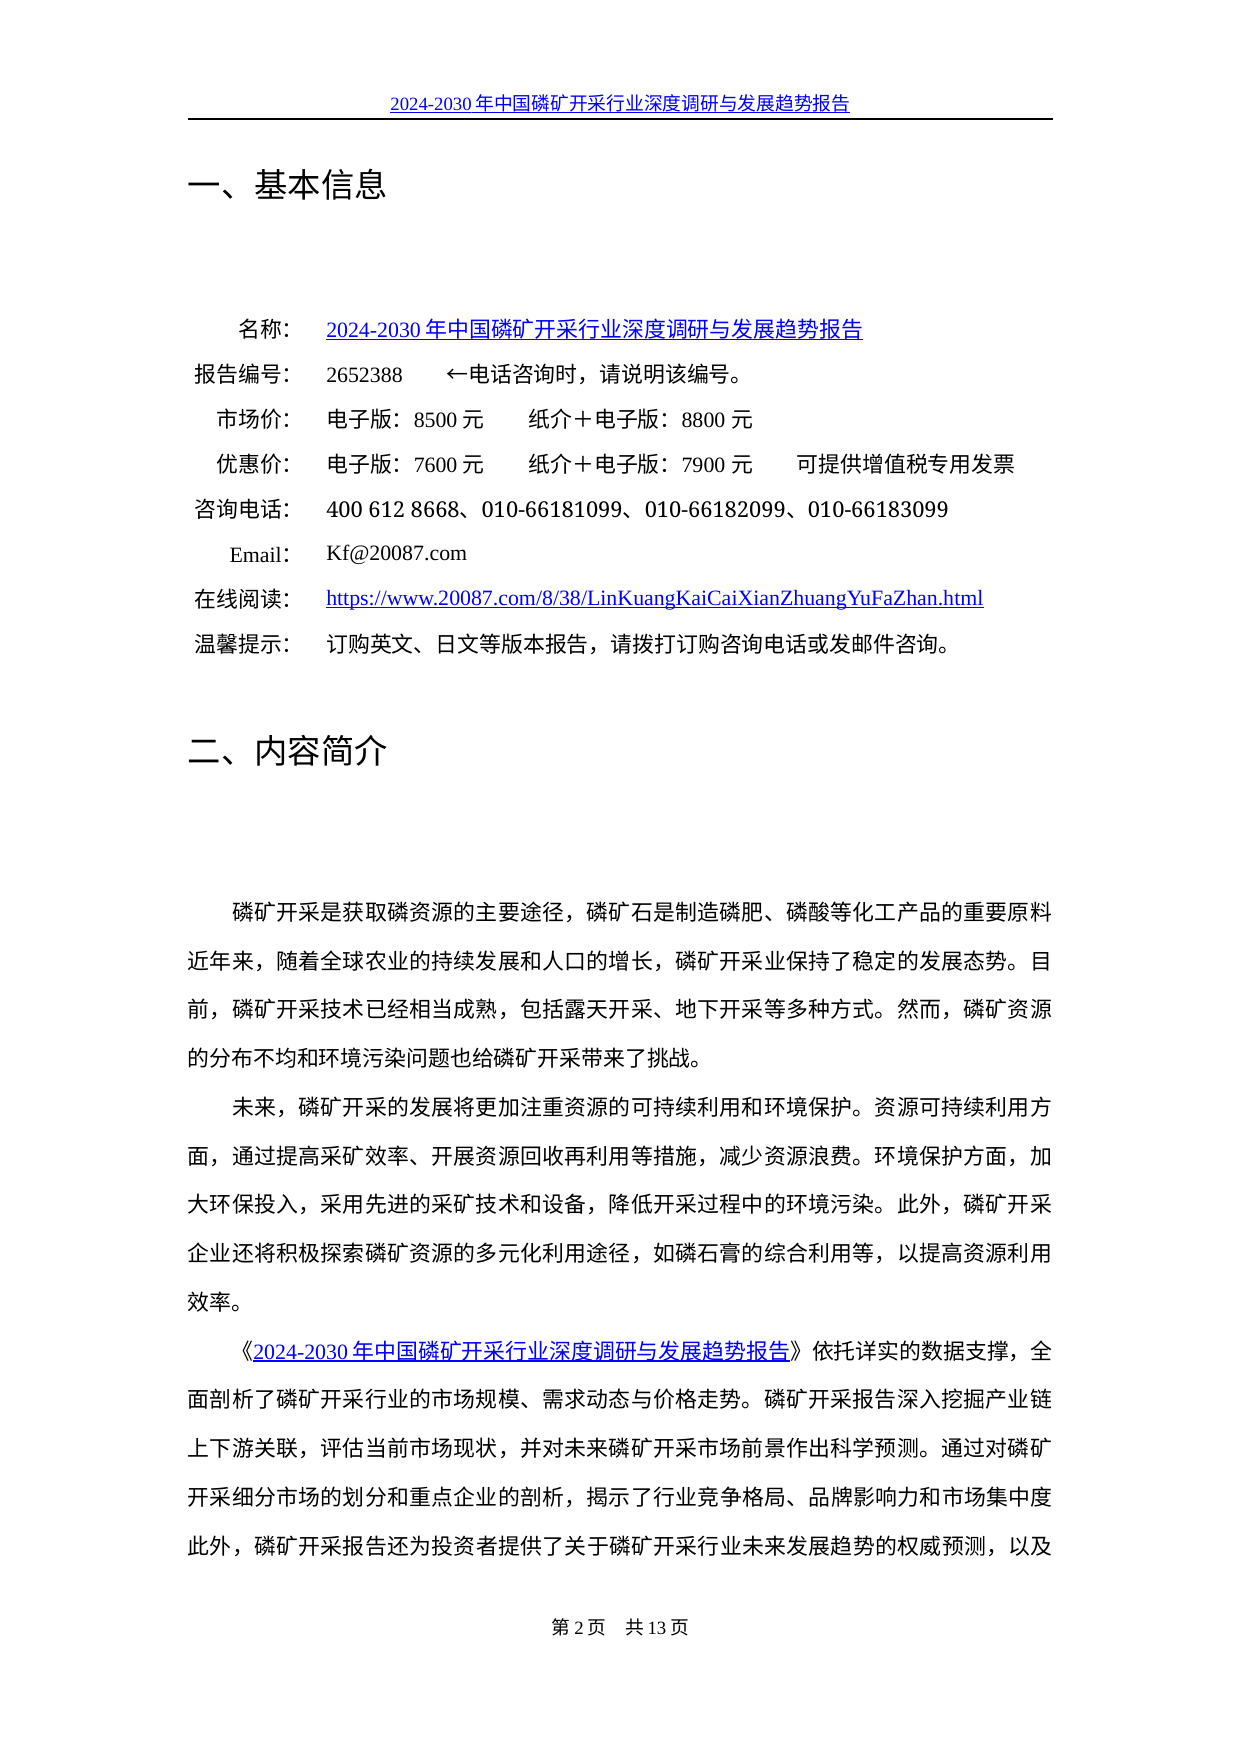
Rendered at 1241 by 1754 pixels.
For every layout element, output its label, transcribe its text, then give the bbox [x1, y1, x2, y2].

table_cell 订购英文、日文等版本报告，请拨打订购咨询电话或发邮件咨询。 [315, 627, 1073, 672]
table_cell 电子版：8500 元 纸介＋电子版：8800 元 [315, 402, 1073, 447]
table_header 2024-2030年中国磷矿开采行业深度调研与发展趋势报告 [315, 312, 1073, 357]
table_cell 市场价： [167, 402, 315, 447]
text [187, 894, 1053, 1561]
table_cell [315, 582, 1073, 627]
table_cell Email： [167, 537, 315, 582]
table_cell 报告编号： [167, 357, 315, 402]
table_cell 400 612 8668、010-66181099、010-66182099、010-66183099 [315, 492, 1073, 537]
table_cell 咨询电话： [167, 492, 315, 537]
title 一、基本信息 [187, 150, 1053, 215]
table_cell 2652388 ←电话咨询时，请说明该编号。 [315, 357, 1073, 402]
table_cell 温馨提示： [167, 627, 315, 672]
table_header 名称： [167, 312, 315, 357]
table_cell 电子版：7600 元 纸介＋电子版：7900 元 可提供增值税专用发票 [315, 447, 1073, 492]
table_cell Kf@20087.com [315, 537, 1073, 582]
table_cell 优惠价： [167, 447, 315, 492]
title 二、内容简介 [187, 717, 1053, 782]
table_cell 在线阅读： [167, 582, 315, 627]
